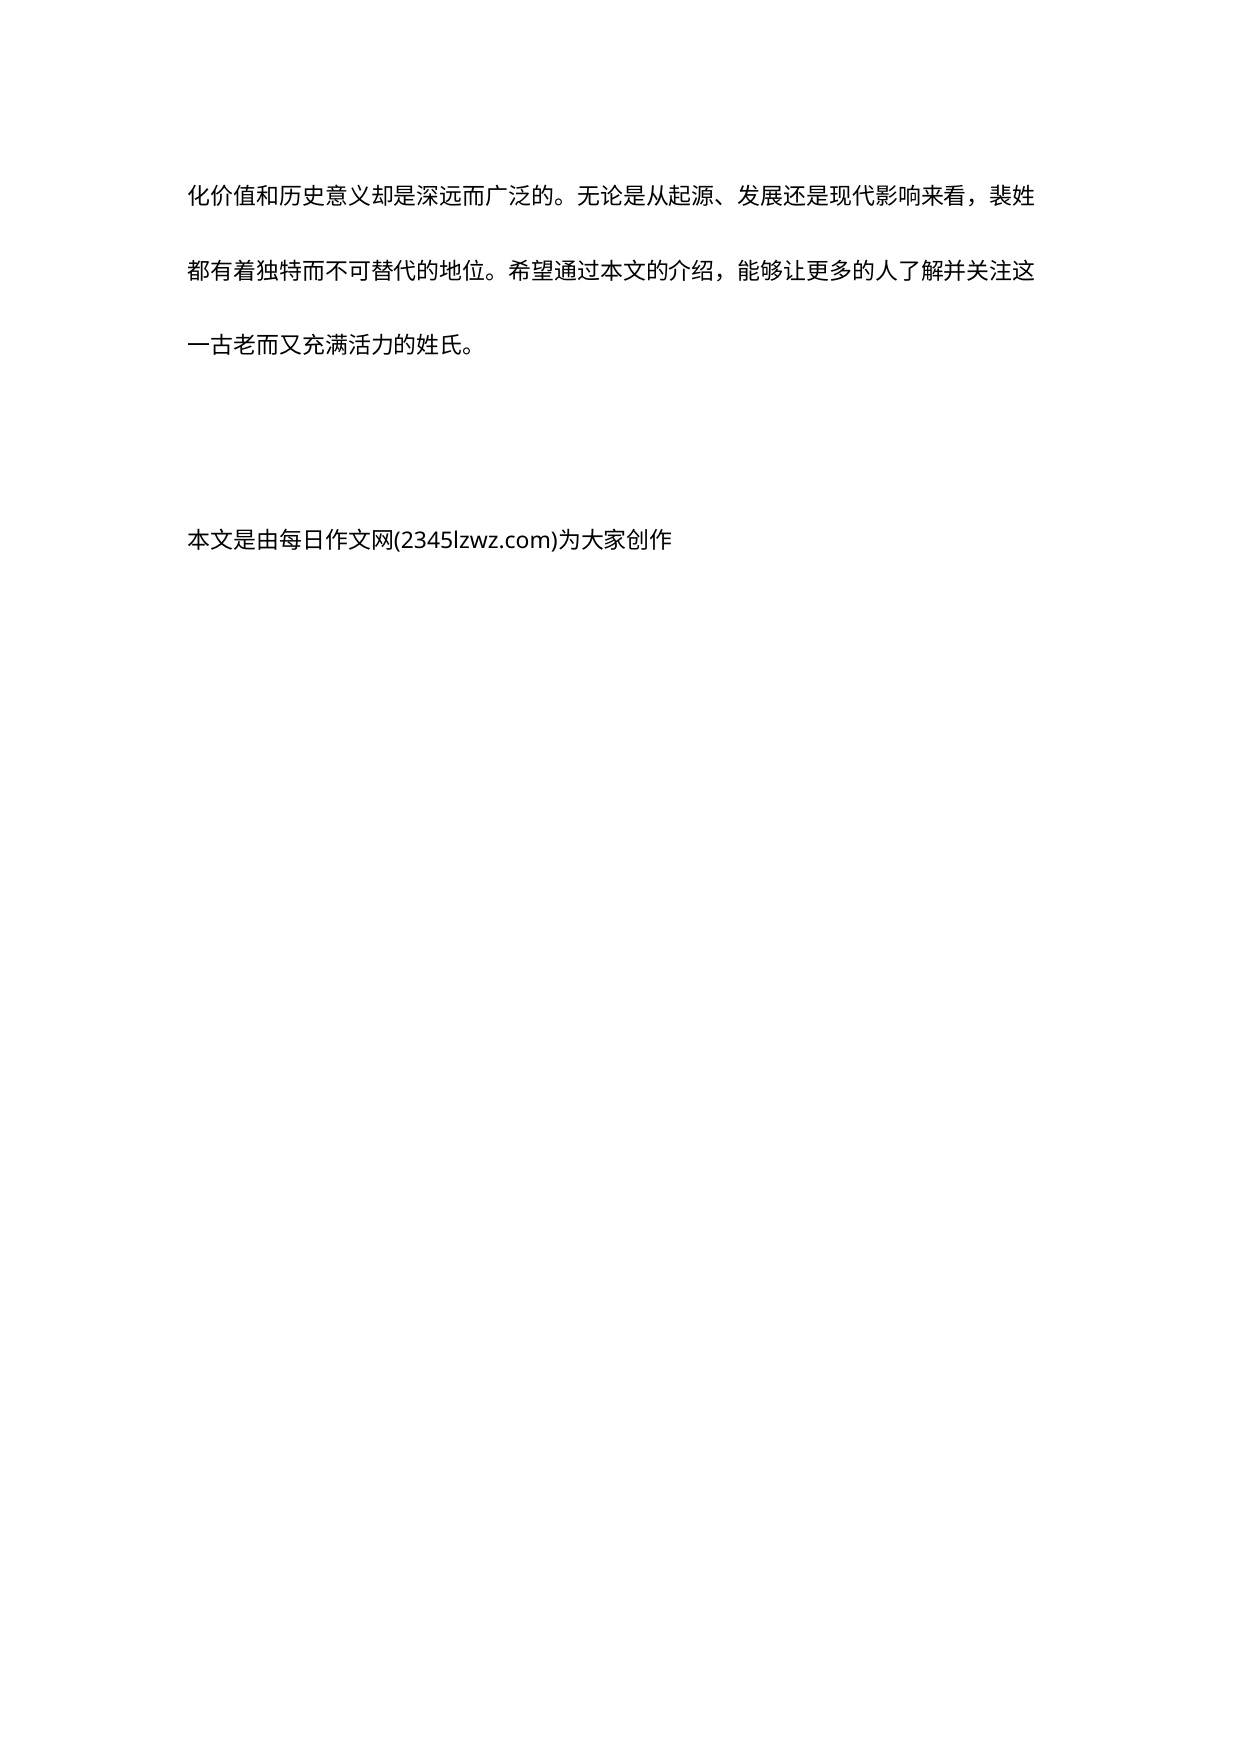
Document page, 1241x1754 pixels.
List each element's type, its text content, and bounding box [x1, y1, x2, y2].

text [187, 162, 1053, 376]
text 本文是由每日作文网(2345lzwz.com)为大家创作 [187, 506, 1053, 571]
